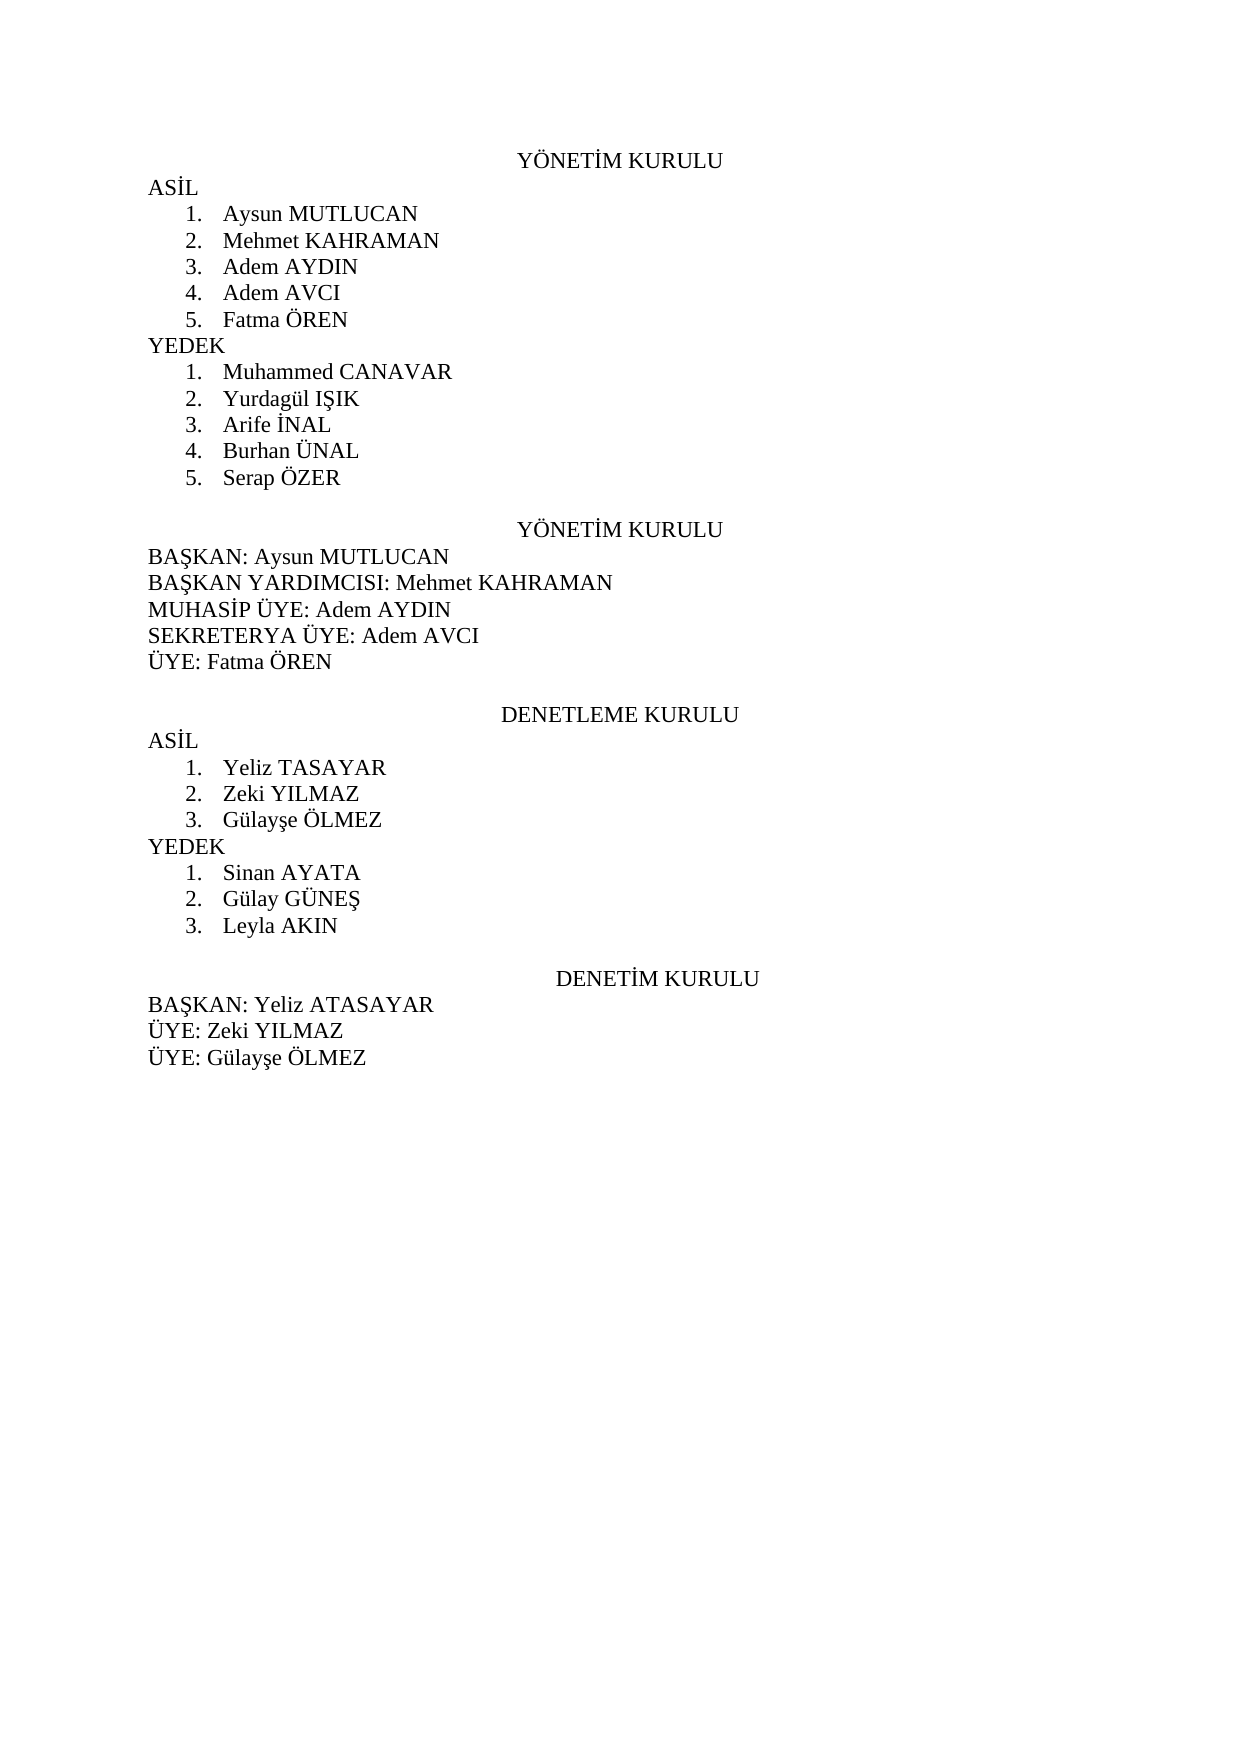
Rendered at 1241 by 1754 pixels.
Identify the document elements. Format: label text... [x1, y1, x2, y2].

list Gülay GÜNEŞ [185, 886, 1093, 912]
list Aysun MUTLUCAN [185, 200, 1093, 227]
text YEDEK [148, 833, 1093, 859]
list Muhammed CANAVAR [185, 358, 1093, 385]
text BAŞKAN: Aysun MUTLUCAN [148, 543, 1093, 569]
text ÜYE: Zeki YILMAZ [148, 1017, 1093, 1044]
text MUHASİP ÜYE: Adem AYDIN [148, 596, 1093, 622]
list Mehmet KAHRAMAN [185, 227, 1093, 253]
list Arife İNAL [185, 411, 1093, 437]
list Leyla AKIN [185, 912, 1093, 938]
text BAŞKAN: Yeliz ATASAYAR [148, 991, 1093, 1017]
list Zeki YILMAZ [185, 780, 1093, 806]
text ÜYE: Fatma ÖREN [148, 648, 1093, 675]
list Adem AYDIN [185, 253, 1093, 279]
list Fatma ÖREN [185, 306, 1093, 332]
text BAŞKAN YARDIMCISI: Mehmet KAHRAMAN [148, 569, 1093, 596]
list Burhan ÜNAL [185, 437, 1093, 464]
list Sinan AYATA [185, 859, 1093, 886]
text YEDEK [148, 332, 1093, 358]
text YÖNETİM KURULU [148, 517, 1093, 543]
list Yurdagül IŞIK [185, 385, 1093, 411]
list Gülayşe ÖLMEZ [185, 806, 1093, 833]
text YÖNETİM KURULU [148, 148, 1093, 174]
list DENETİM KURULU [223, 964, 1093, 991]
text SEKRETERYA ÜYE: Adem AVCI [148, 622, 1093, 648]
text ASİL [148, 727, 1093, 754]
list Serap ÖZER [185, 464, 1093, 490]
list Yeliz TASAYAR [185, 754, 1093, 780]
text ASİL [148, 174, 1093, 200]
text ÜYE: Gülayşe ÖLMEZ [148, 1044, 1093, 1070]
text DENETLEME KURULU [148, 701, 1093, 727]
list Adem AVCI [185, 279, 1093, 306]
